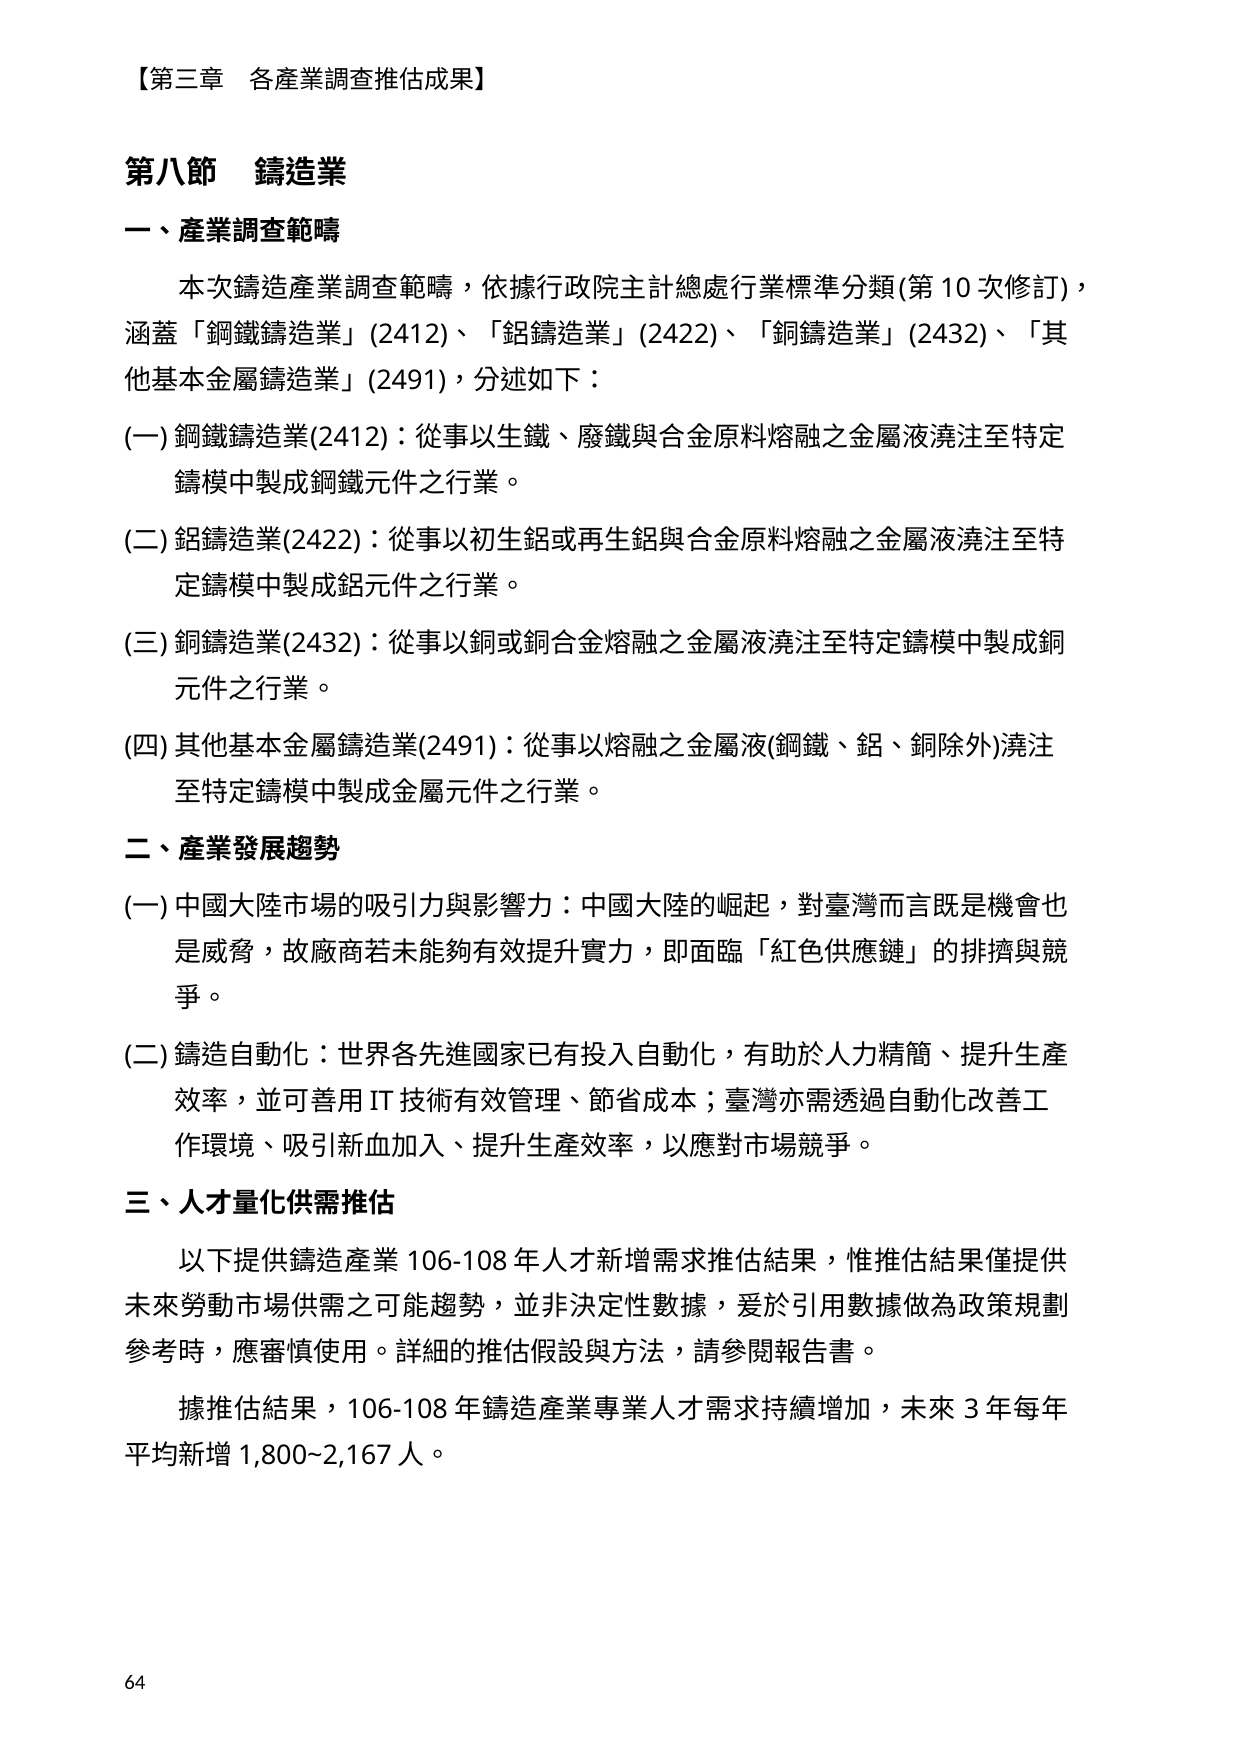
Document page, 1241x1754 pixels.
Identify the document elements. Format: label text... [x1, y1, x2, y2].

list 中國大陸市場的吸引力與影響力：中國大陸的崛起，對臺灣而言既是機會也是威脅，故廠商若未能夠有效提升實力，即面臨「紅色供應鏈」的排擠與競爭。 [124, 879, 1069, 1016]
text 以下提供鑄造產業106-108年人才新增需求推估結果，惟推估結果僅提供未來勞動市場供需之可能趨勢，並非決定性數據，爰於引用數據做為政策規劃參考時，應審慎使用。詳細的推估假設與方法，請參閱報告書。 [124, 1233, 1069, 1371]
list 鋁鑄造業(2422)：從事以初生鋁或再生鋁與合金原料熔融之金屬液澆注至特定鑄模中製成鋁元件之行業。 [124, 513, 1069, 604]
list 其他基本金屬鑄造業(2491)：從事以熔融之金屬液(鋼鐵、鋁、銅除外)澆注至特定鑄模中製成金屬元件之行業。 [124, 719, 1069, 810]
text 二、產業發展趨勢 [124, 822, 1069, 867]
list 鑄造自動化：世界各先進國家已有投入自動化，有助於人力精簡、提升生產效率，並可善用IT技術有效管理、節省成本；臺灣亦需透過自動化改善工作環境、吸引新血加入、提升生產效率，以應對市場競爭。 [124, 1027, 1069, 1165]
list 鑄造業 [124, 148, 1069, 193]
text 本次鑄造產業調查範疇，依據行政院主計總處行業標準分類(第10次修訂)，涵蓋「鋼鐵鑄造業」(2412)、「鋁鑄造業」(2422)、「銅鑄造業」(2432)、「其他基本金屬鑄造業」(2491)，分述如下： [124, 261, 1069, 399]
text 一、產業調查範疇 [124, 204, 1069, 250]
text 三、人才量化供需推估 [124, 1176, 1069, 1222]
text 據推估結果，106-108年鑄造產業專業人才需求持續增加，未來3年每年平均新增1,800~2,167人。 [124, 1382, 1069, 1474]
list 鋼鐵鑄造業(2412)：從事以生鐵、廢鐵與合金原料熔融之金屬液澆注至特定鑄模中製成鋼鐵元件之行業。 [124, 410, 1069, 502]
list 銅鑄造業(2432)：從事以銅或銅合金熔融之金屬液澆注至特定鑄模中製成銅元件之行業。 [124, 616, 1069, 707]
